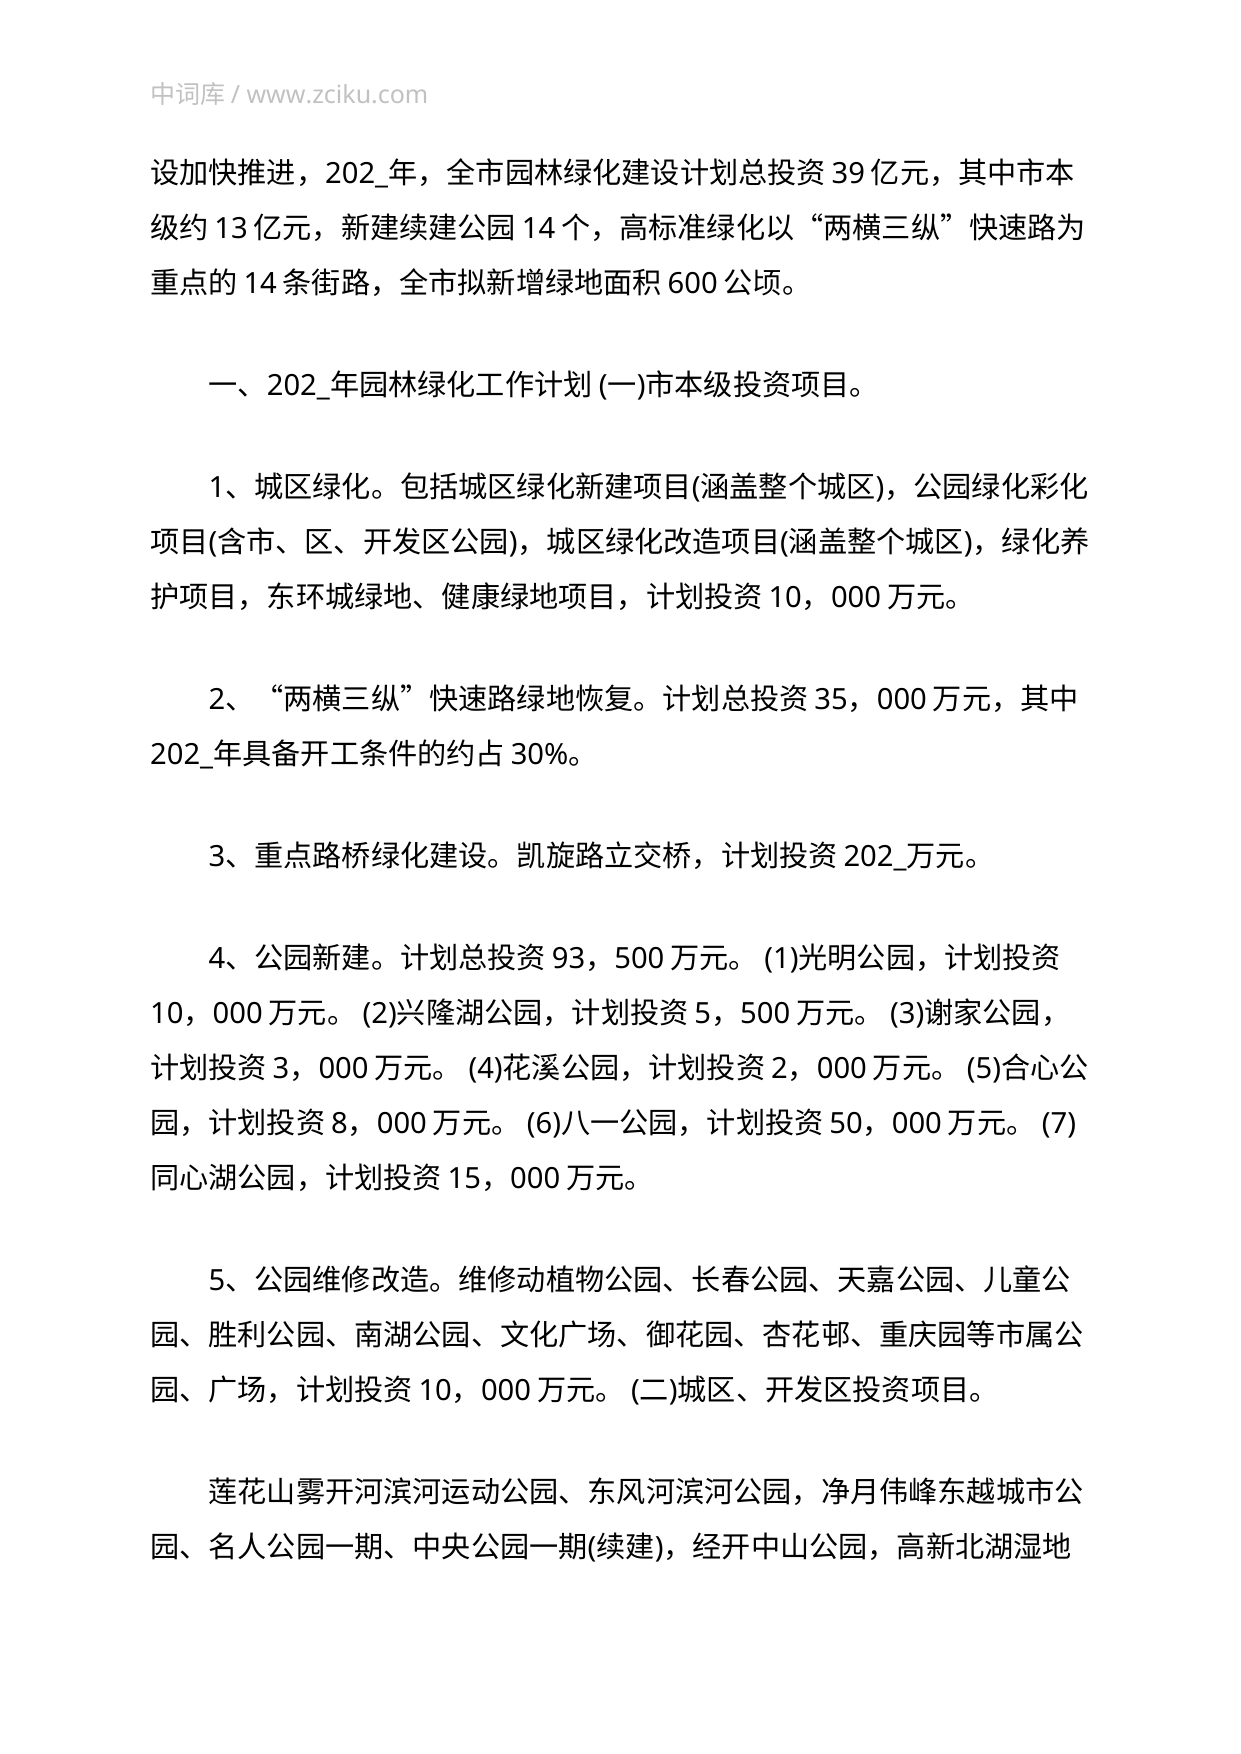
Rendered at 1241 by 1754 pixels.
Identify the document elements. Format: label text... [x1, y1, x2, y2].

text 1、城区绿化。包括城区绿化新建项目(涵盖整个城区)，公园绿化彩化项目(含市、区、开发区公园)，城区绿化改造项目(涵盖整个城区)，绿化养护项目，东环城绿地、健康绿地项目，计划投资10，000万元。 [150, 464, 1090, 616]
text 5、公园维修改造。维修动植物公园、长春公园、天嘉公园、儿童公园、胜利公园、南湖公园、文化广场、御花园、杏花邨、重庆园等市属公园、广场，计划投资10，000万元。 (二)城区、开发区投资项目。 [150, 1257, 1090, 1409]
text 2、“两横三纵”快速路绿地恢复。计划总投资35，000万元，其中202_年具备开工条件的约占30%。 [150, 676, 1090, 773]
text 3、重点路桥绿化建设。凯旋路立交桥，计划投资202_万元。 [150, 833, 1090, 875]
text 4、公园新建。计划总投资93，500万元。 (1)光明公园，计划投资10，000万元。 (2)兴隆湖公园，计划投资5，500万元。 (3)谢家公园，计划投资3，000万元。 (4)花溪公园，计划投资2，000万元。 (5)合心公园，计划投资8，000万元。 (6)八一公园，计划投资50，000万元。 (7)同心湖公园，计划投资15，000万元。 [150, 935, 1090, 1197]
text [150, 150, 1090, 302]
text 一、202_年园林绿化工作计划 (一)市本级投资项目。 [150, 362, 1090, 404]
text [150, 1469, 1090, 1566]
